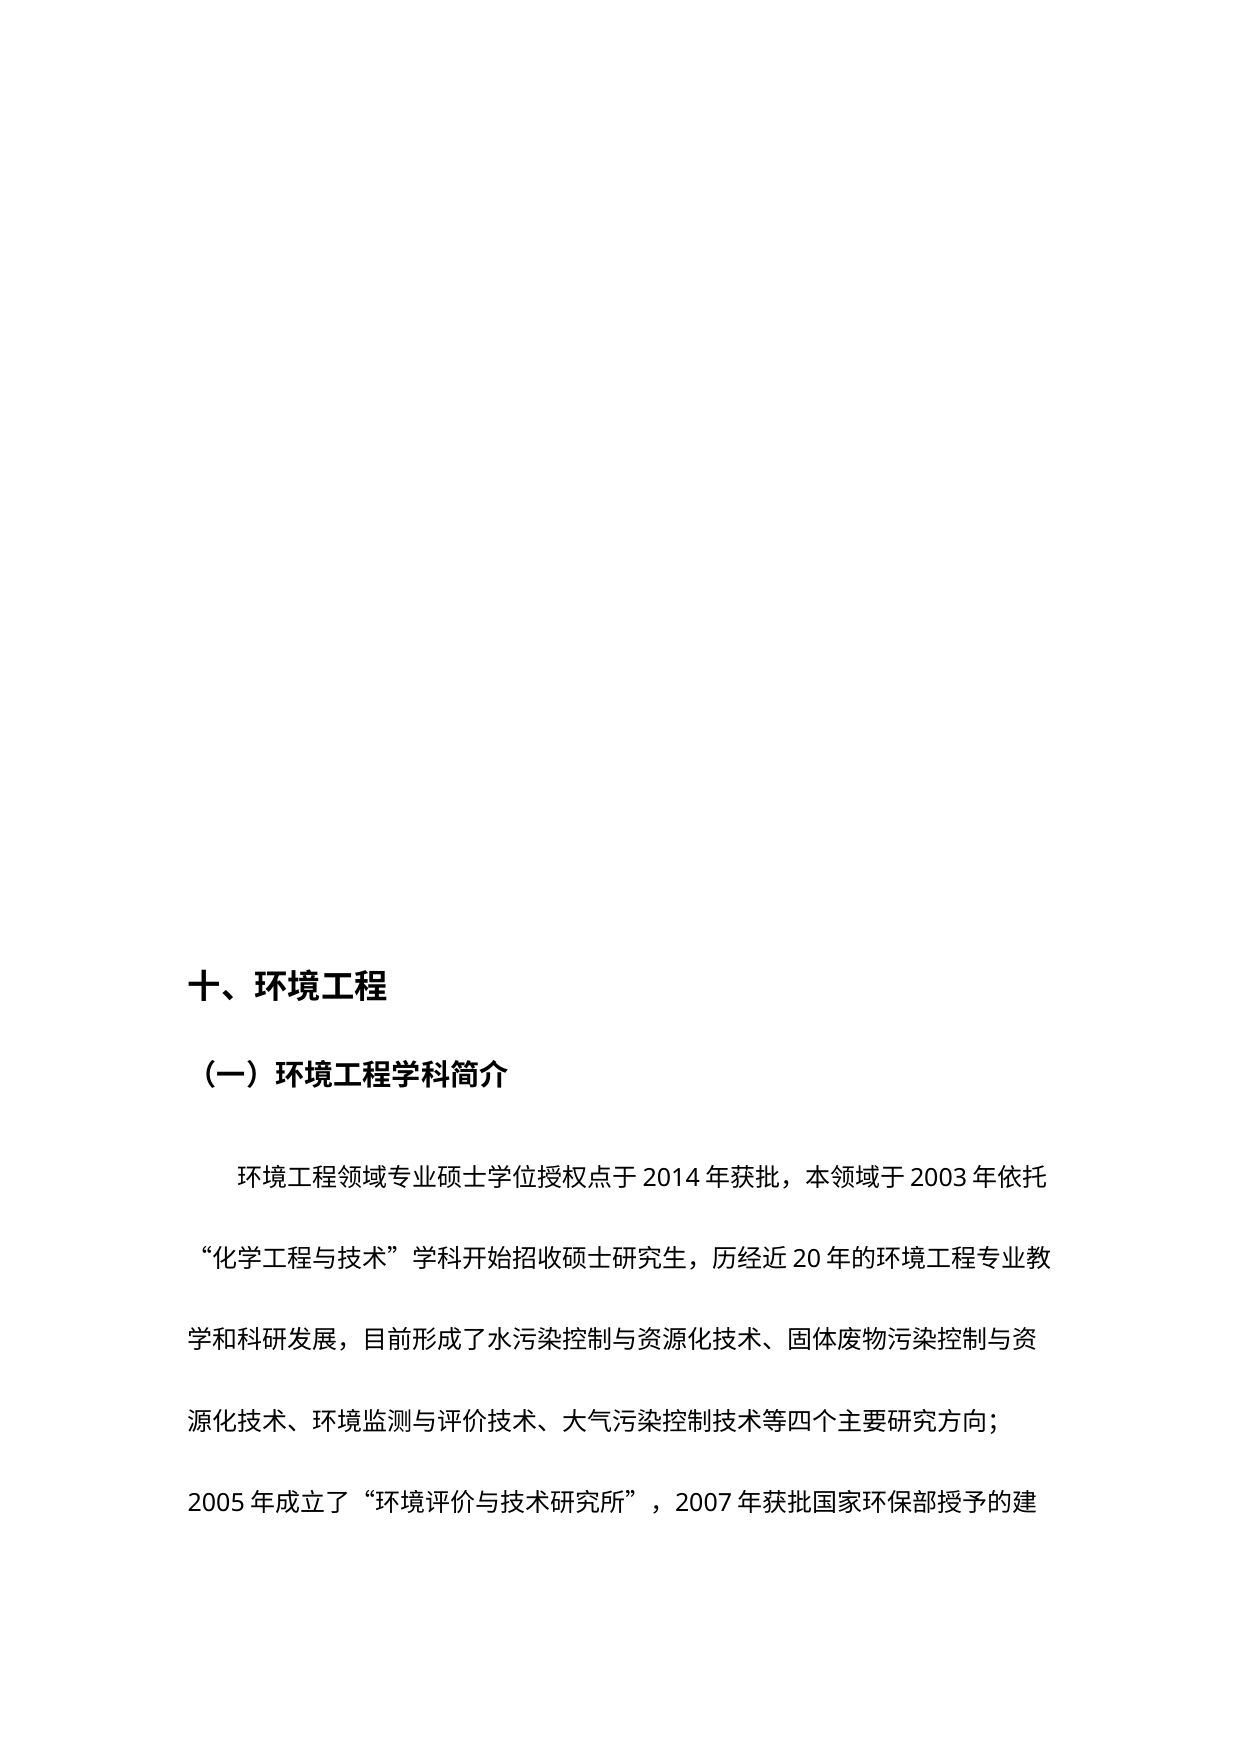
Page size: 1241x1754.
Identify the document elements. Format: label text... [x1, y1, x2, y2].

text 十、环境工程 [187, 951, 1053, 1016]
text （一）环境工程学科简介 [187, 1040, 1053, 1105]
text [187, 1143, 1053, 1533]
